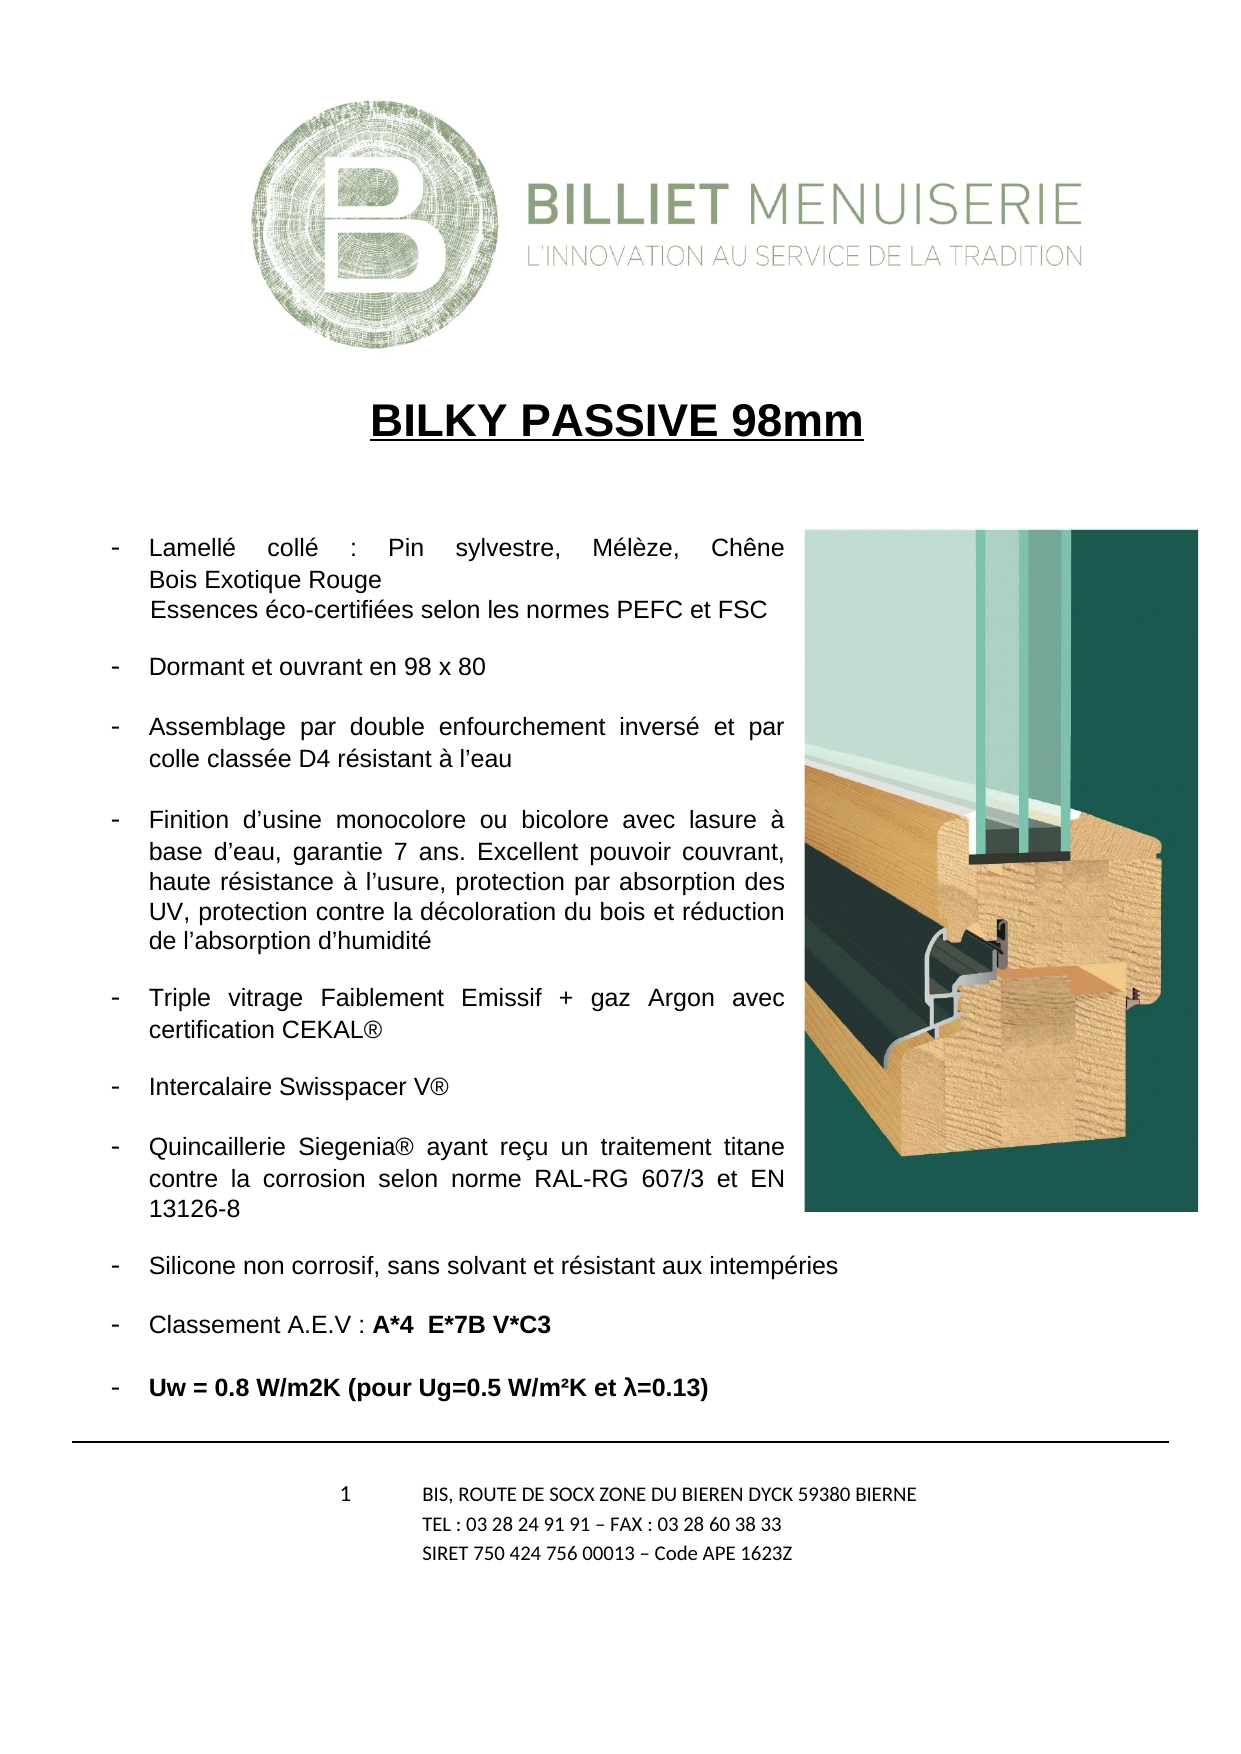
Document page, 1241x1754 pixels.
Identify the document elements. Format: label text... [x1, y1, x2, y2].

subtitle BIS, ROUTE DE SOCX ZONE DU BIEREN DYCK 59380 BIERNE TEL : 03 28 24 91 91 – FAX : 03 28 60 38 33 [339, 1479, 938, 1537]
list Quincaillerie Siegenia® ayant reçu un traitement titane contre la corrosion selon norme RAL-RG 607/3 et EN 13126-8 [111, 1126, 1090, 1222]
list Lamellé collé : Pin sylvestre, Mélèze, Chêne Bois Exotique Rouge [111, 528, 804, 594]
list Finition d’usine monocolore ou bicolore avec lasure à base d’eau, garantie 7 ans. Excellent pouvoir couvrant, haute résistance à l’usure, protection par absorption des UV, protection contre la décoloration du bois et réduction de l’absorption d’humidité [111, 799, 804, 955]
text BILKY PASSIVE 98mm [75, 393, 1090, 446]
list Dormant et ouvrant en 98 x 80 [111, 647, 804, 683]
list Classement A.E.V : A*4 E*7B V*C3 [111, 1305, 1090, 1342]
text SIRET 750 424 756 00013 – Code APE 1623Z [350, 1541, 1090, 1566]
picture [804, 528, 1199, 1212]
list Silicone non corrosif, sans solvant et résistant aux intempéries [111, 1245, 1090, 1282]
picture [158, 73, 1174, 375]
list Uw = 0.8 W/m2K (pour Ug=0.5 W/m²K et λ=0.13) [111, 1368, 1090, 1405]
list Triple vitrage Faiblement Emissif + gaz Argon avec certification CEKAL® [111, 977, 804, 1044]
text Essences éco-certifiées selon les normes PEFC et FSC [150, 595, 804, 624]
list Assemblage par double enfourchement inversé et par colle classée D4 résistant à l’eau [111, 706, 804, 773]
list Intercalaire Swisspacer V® [111, 1067, 804, 1103]
